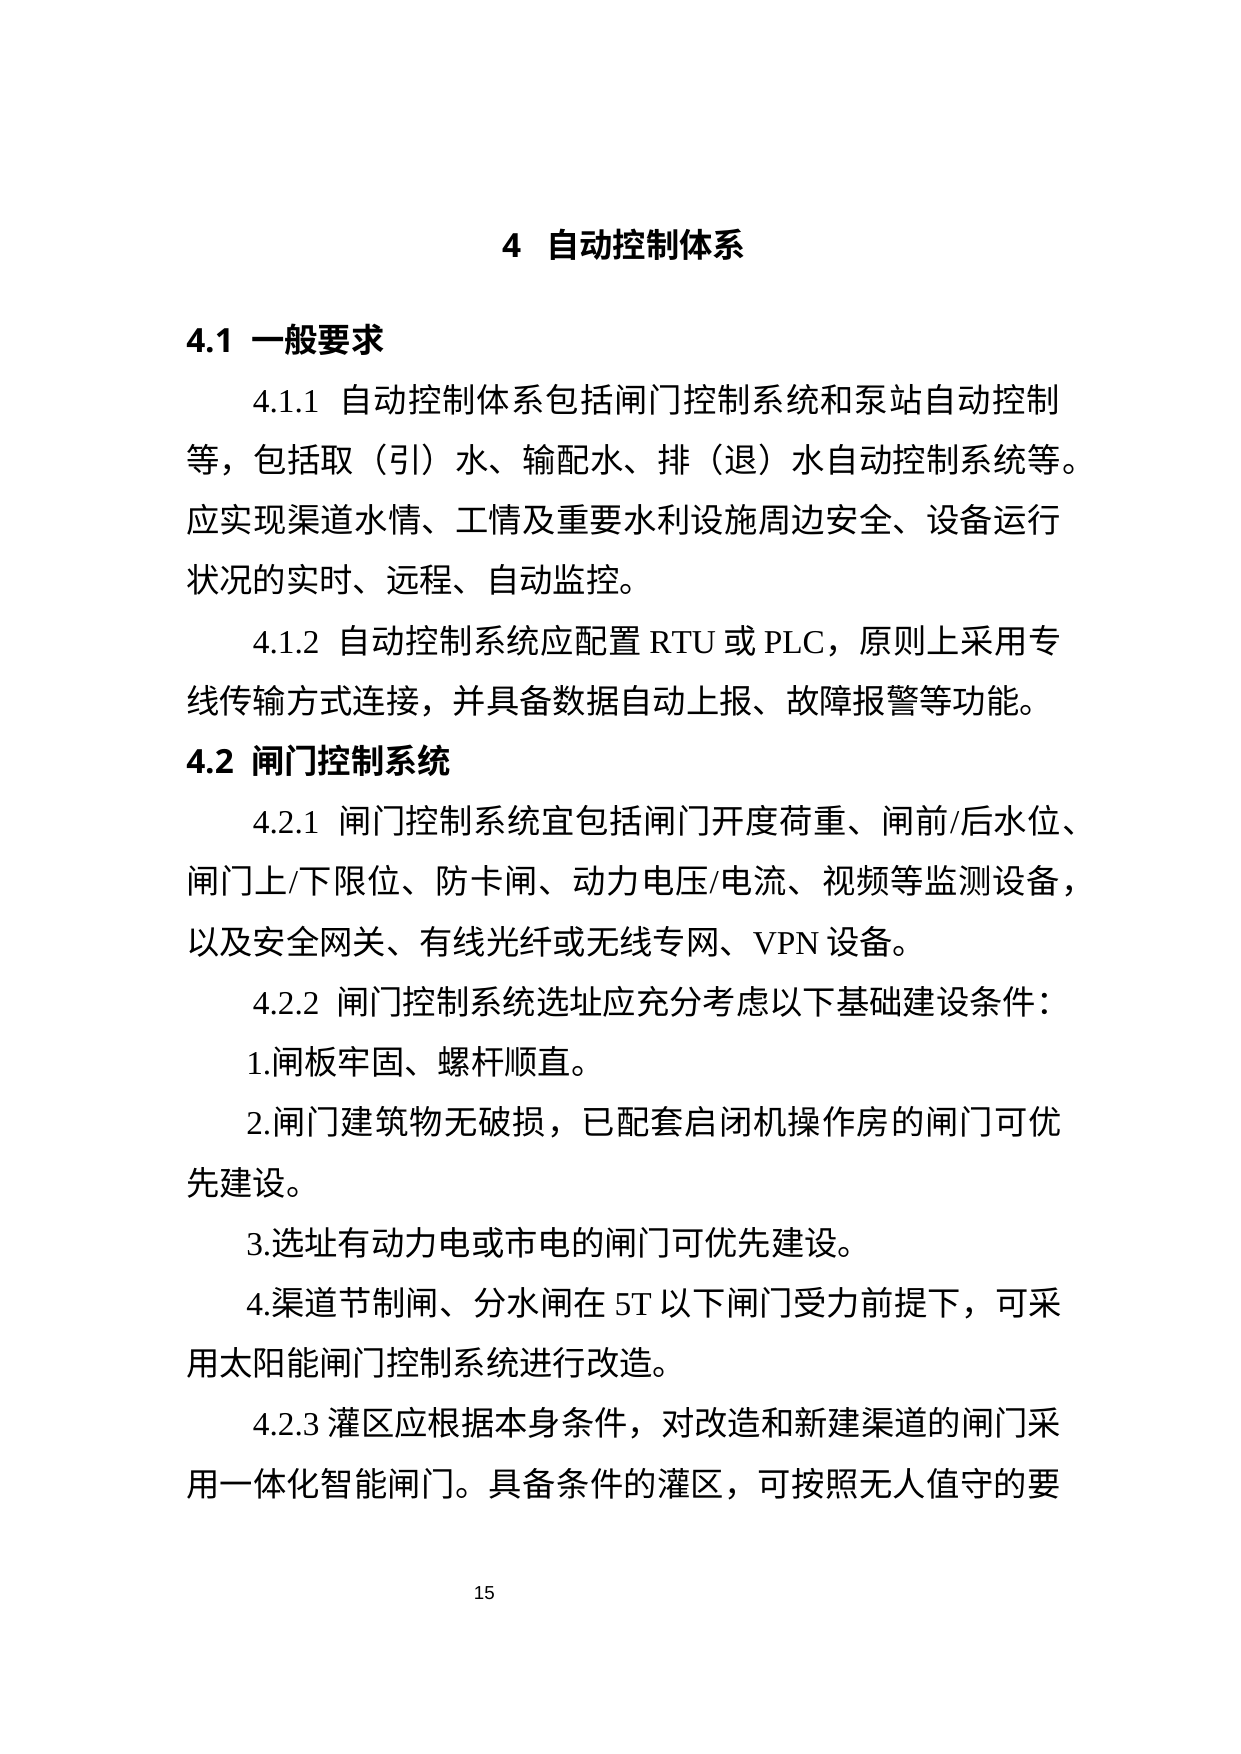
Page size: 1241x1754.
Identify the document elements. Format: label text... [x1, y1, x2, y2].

subtitle 4.1 一般要求 [186, 304, 1062, 364]
list 4.2.2 闸门控制系统选址应充分考虑以下基础建设条件： [186, 966, 1062, 1026]
subtitle 自动控制体系 [186, 209, 1062, 269]
subtitle 4.2 闸门控制系统 [186, 725, 1062, 786]
list 2.闸门建筑物无破损，已配套启闭机操作房的闸门可优先建设。 [186, 1087, 1062, 1207]
list 4.2.1 闸门控制系统宜包括闸门开度荷重、闸前/后水位、闸门上/下限位、防卡闸、动力电压/电流、视频等监测设备，以及安全网关、有线光纤或无线专网、VPN设备。 [186, 786, 1062, 966]
list 4.1.1 自动控制体系包括闸门控制系统和泵站自动控制等，包括取（引）水、输配水、排（退）水自动控制系统等。应实现渠道水情、工情及重要水利设施周边安全、设备运行状况的实时、远程、自动监控。 [186, 364, 1062, 605]
list 4.渠道节制闸、分水闸在5T以下闸门受力前提下，可采用太阳能闸门控制系统进行改造。 [186, 1267, 1062, 1388]
list 1.闸板牢固、螺杆顺直。 [186, 1026, 1062, 1087]
list 4.1.2 自动控制系统应配置RTU或PLC，原则上采用专线传输方式连接，并具备数据自动上报、故障报警等功能。 [186, 605, 1062, 725]
list 3.选址有动力电或市电的闸门可优先建设。 [186, 1207, 1062, 1267]
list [186, 1388, 1062, 1508]
